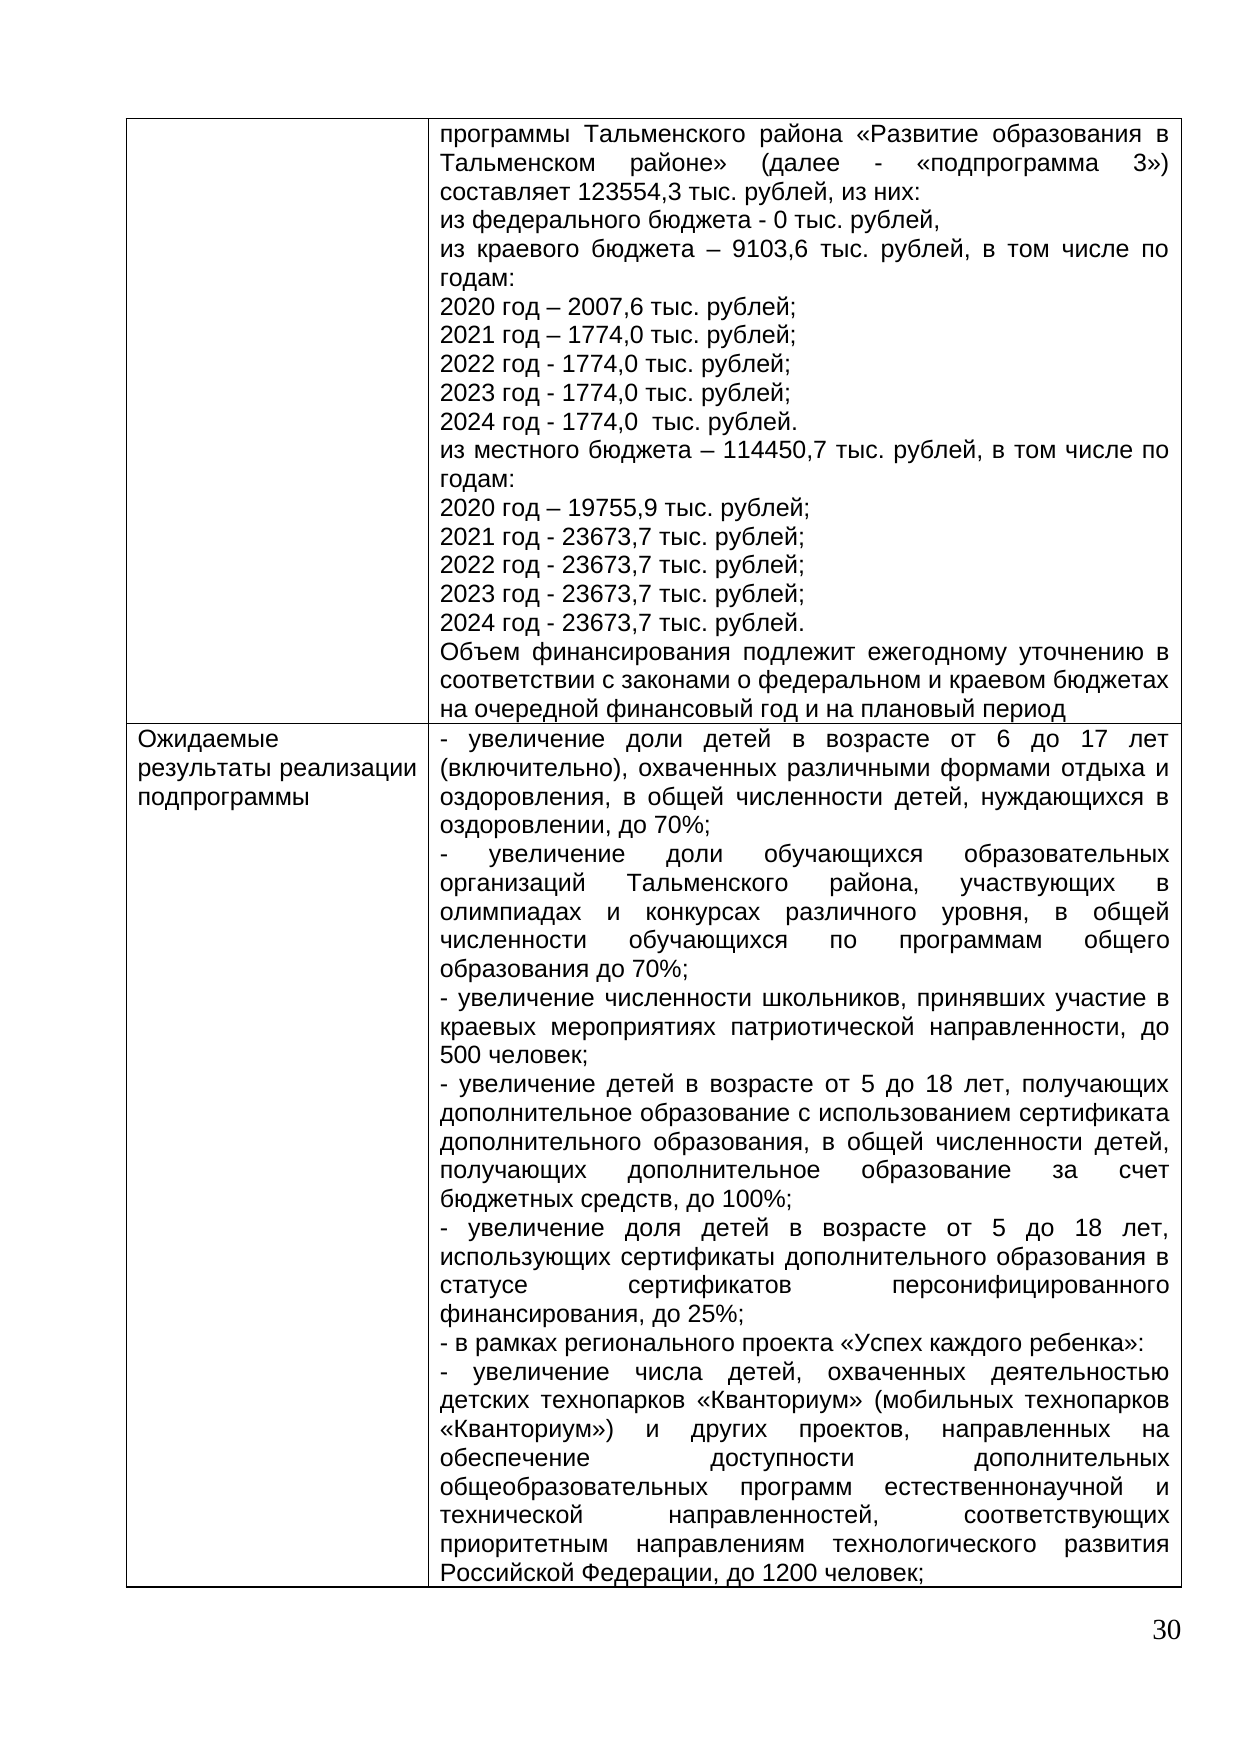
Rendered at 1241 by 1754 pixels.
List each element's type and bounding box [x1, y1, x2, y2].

table_cell [429, 724, 1181, 1586]
table_cell [429, 119, 1181, 723]
table_cell [127, 119, 428, 723]
table_cell [127, 724, 428, 1586]
